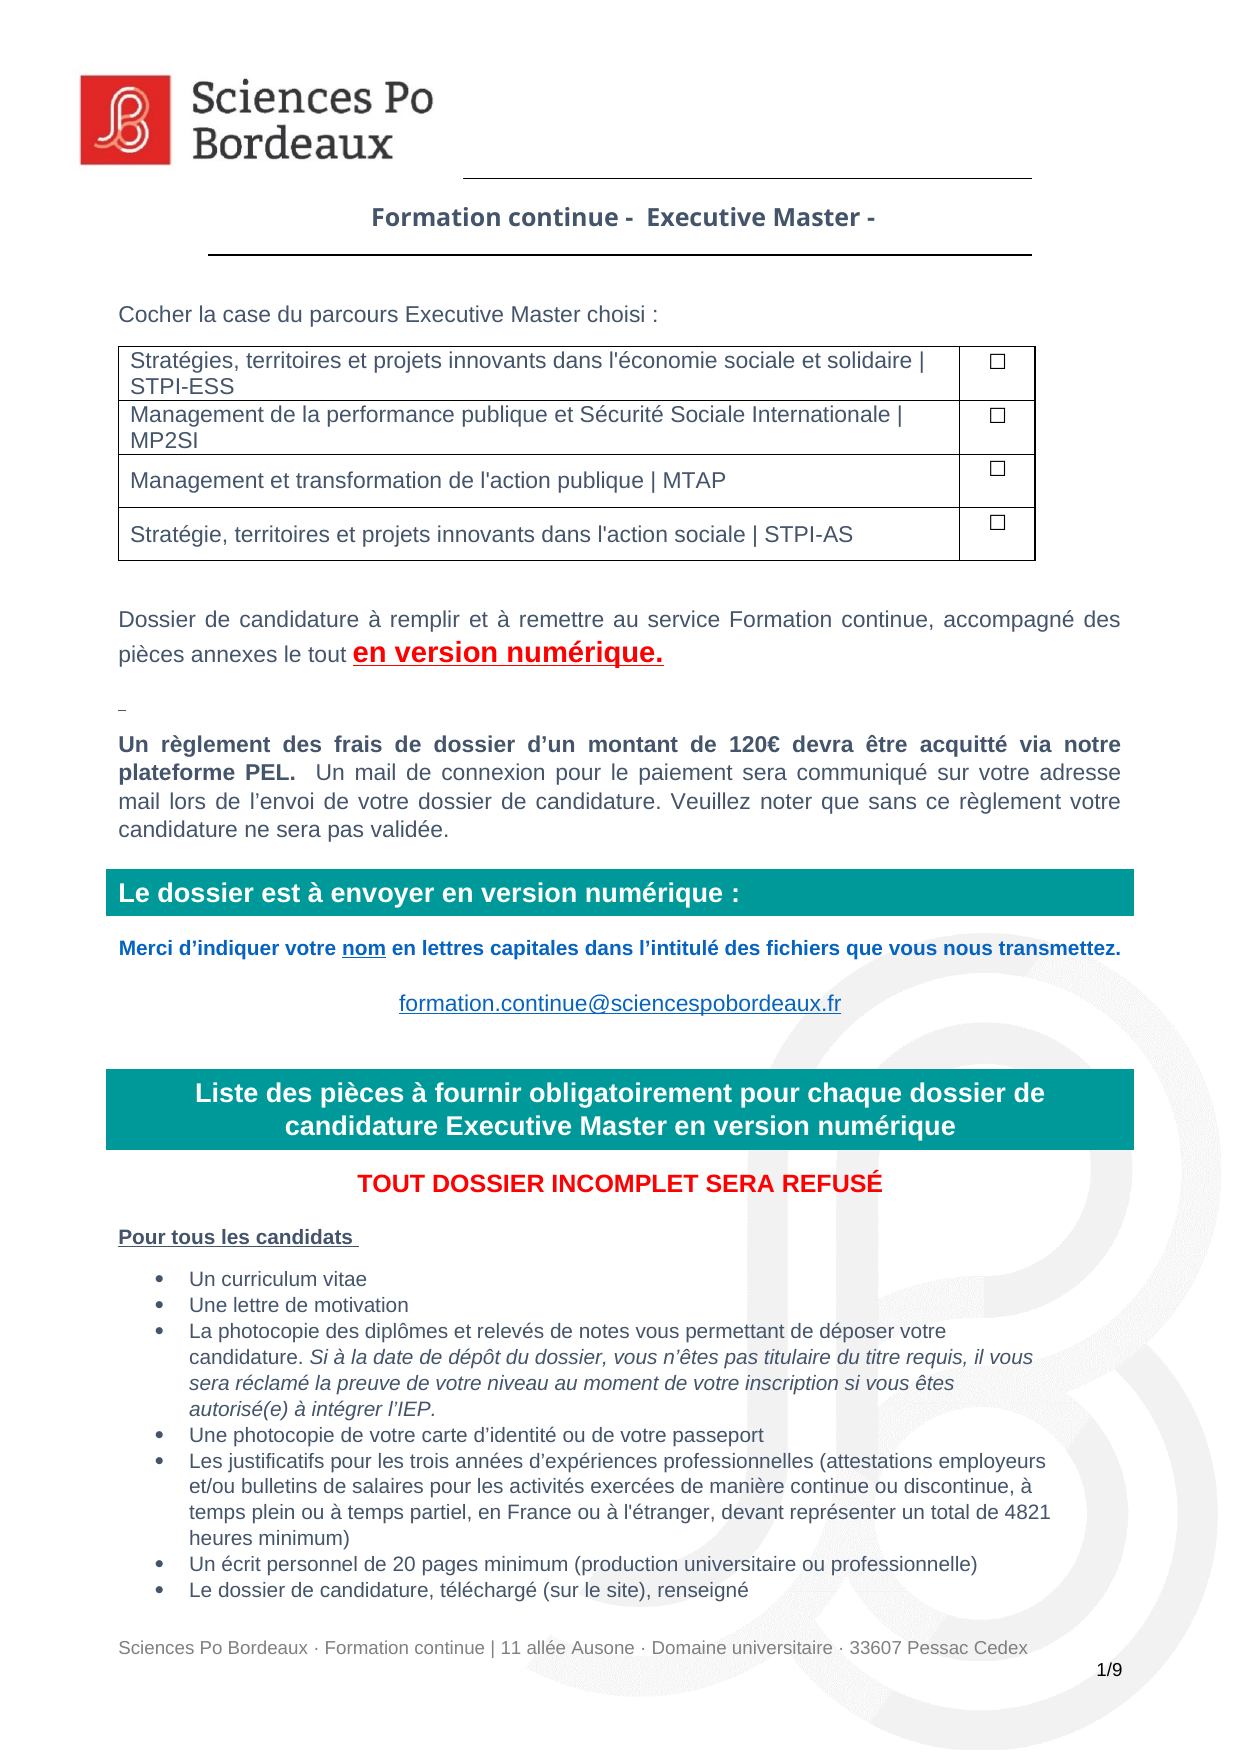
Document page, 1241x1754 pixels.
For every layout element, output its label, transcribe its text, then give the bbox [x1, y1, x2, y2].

table_cell Stratégie, territoires et projets innovants dans l'action sociale | STPI-AS [119, 508, 959, 560]
picture [0, 0, 1222, 1750]
text Pour tous les candidats [118, 1225, 1122, 1249]
list Le dossier de candidature, téléchargé (sur le site), renseigné [156, 1578, 1058, 1602]
text Liste des pièces à fournir obligatoirement pour chaque dossier de candidature Executive Master en version numérique [108, 1071, 1133, 1148]
text formation.continue@sciencespobordeaux.fr [118, 990, 1122, 1042]
table_cell [960, 455, 1034, 507]
list Une photocopie de votre carte d’identité ou de votre passeport [156, 1422, 1058, 1447]
table_header [960, 347, 1034, 400]
table_header Stratégies, territoires et projets innovants dans l'économie sociale et solidaire | STPI-ESS [119, 347, 959, 400]
table_cell [960, 508, 1034, 560]
table_cell [960, 401, 1034, 453]
text Merci d’indiquer votre nom en lettres capitales dans l’intitulé des fichiers que vous nous transmettez. [118, 936, 1122, 959]
text Le dossier est à envoyer en version numérique : [108, 871, 1133, 915]
list Les justificatifs pour les trois années d’expériences professionnelles (attestations employeurs et/ou bulletins de salaires pour les activités exercées de manière continue ou discontinue, à temps plein ou à temps partiel, en France ou à l'étranger, devant représenter un total de 4821 heures minimum) [156, 1448, 1058, 1550]
text Dossier de candidature à remplir et à remettre au service Formation continue, accompagné des pièces annexes le tout en version numérique. [118, 606, 1122, 669]
text Un règlement des frais de dossier d’un montant de 120€ devra être acquitté via notre plateforme PEL. Un mail de connexion pour le paiement sera communiqué sur votre adresse mail lors de l’envoi de votre dossier de candidature. Veuillez noter que sans ce règlement votre candidature ne sera pas validée. [118, 731, 1122, 842]
list Un écrit personnel de 20 pages minimum (production universitaire ou professionnelle) [156, 1552, 1058, 1576]
text Cocher la case du parcours Executive Master choisi : [118, 301, 1122, 327]
list Une lettre de motivation [156, 1293, 1058, 1317]
list Un curriculum vitae [156, 1267, 1058, 1291]
text Formation continue - Executive Master - [208, 179, 1032, 254]
table_cell Management et transformation de l'action publique | MTAP [119, 455, 959, 507]
list La photocopie des diplômes et relevés de notes vous permettant de déposer votre candidature. Si à la date de dépôt du dossier, vous n’êtes pas titulaire du titre requis, il vous sera réclamé la preuve de votre niveau au moment de votre inscription si vous êtes autorisé(e) à intégrer l’IEP. [156, 1319, 1058, 1421]
table_cell Management de la performance publique et Sécurité Sociale Internationale | MP2SI [119, 401, 959, 453]
text TOUT DOSSIER INCOMPLET SERA REFUSÉ [118, 1169, 1122, 1197]
